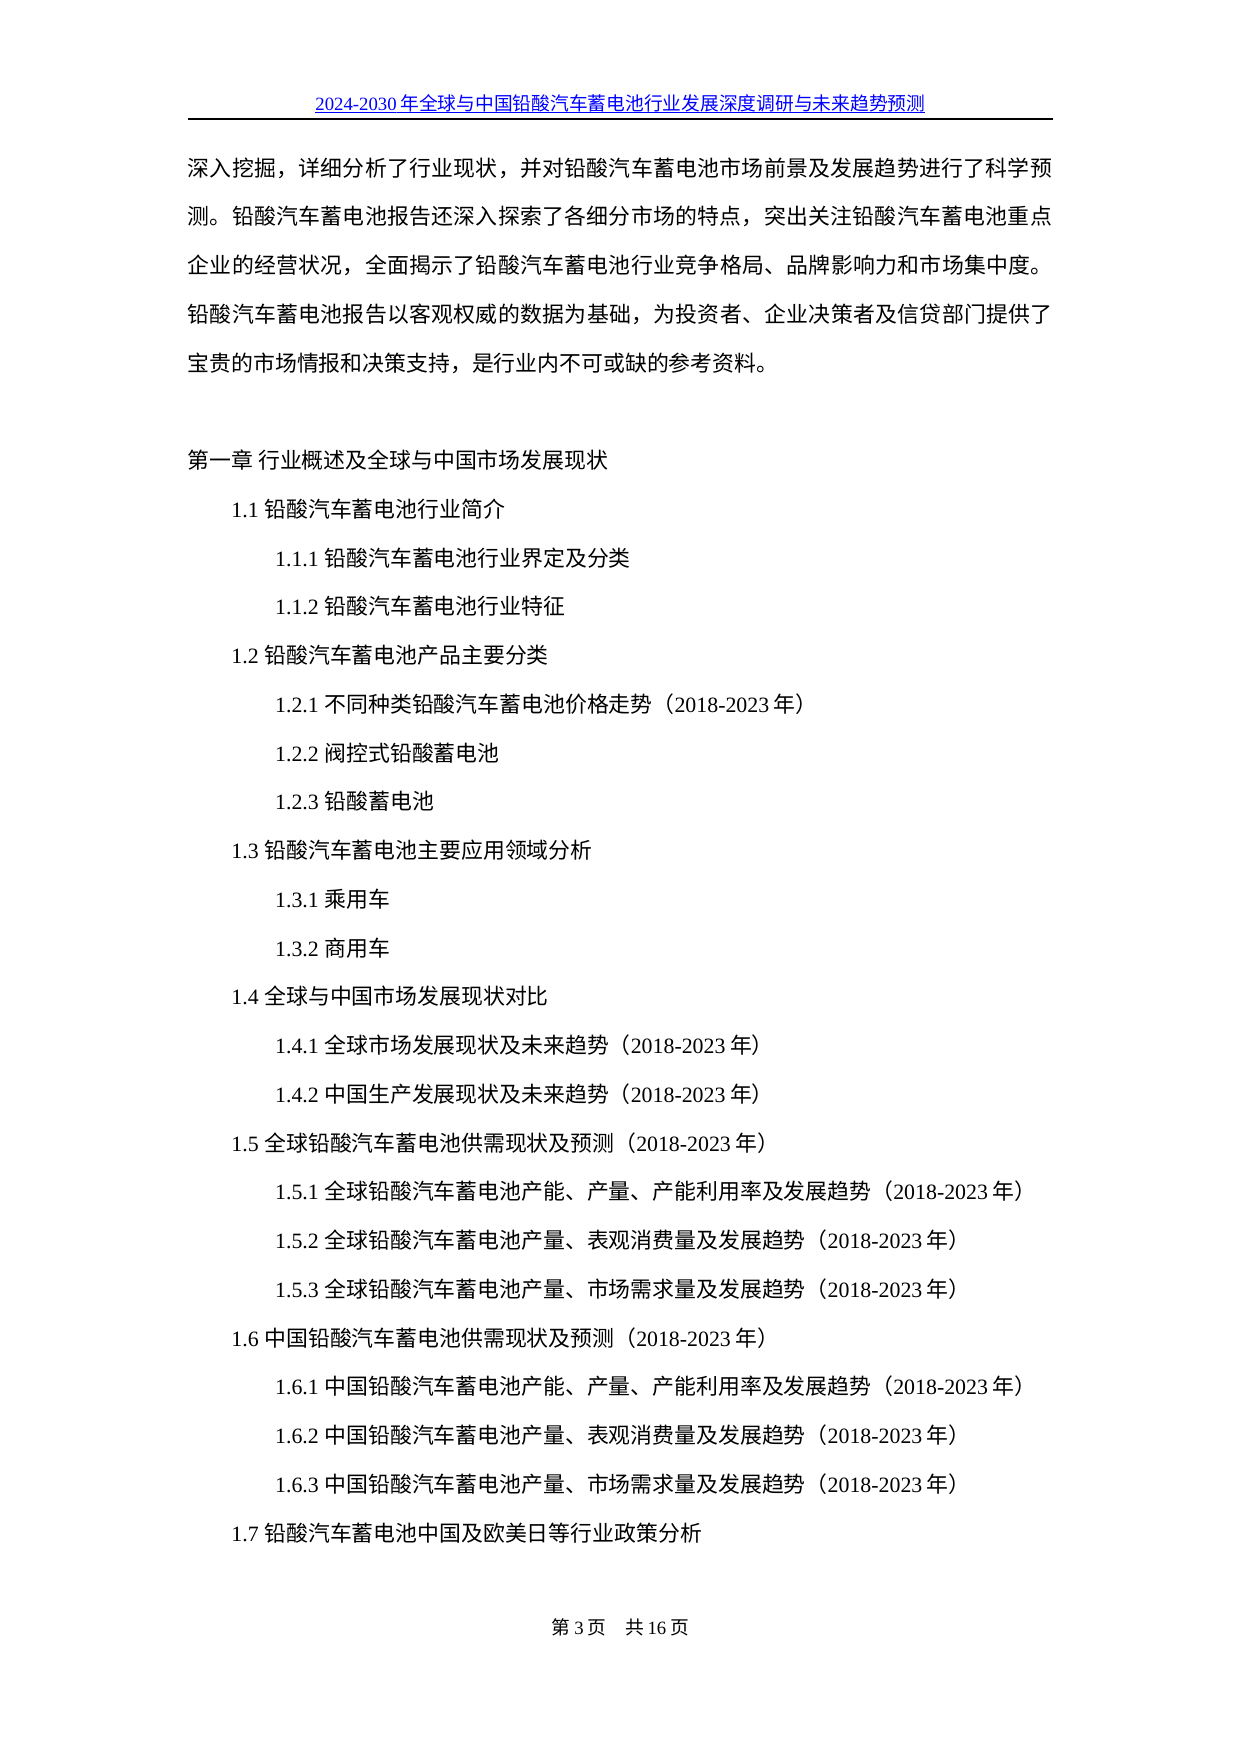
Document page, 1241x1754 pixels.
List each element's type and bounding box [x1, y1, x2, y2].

text [187, 150, 1053, 1548]
